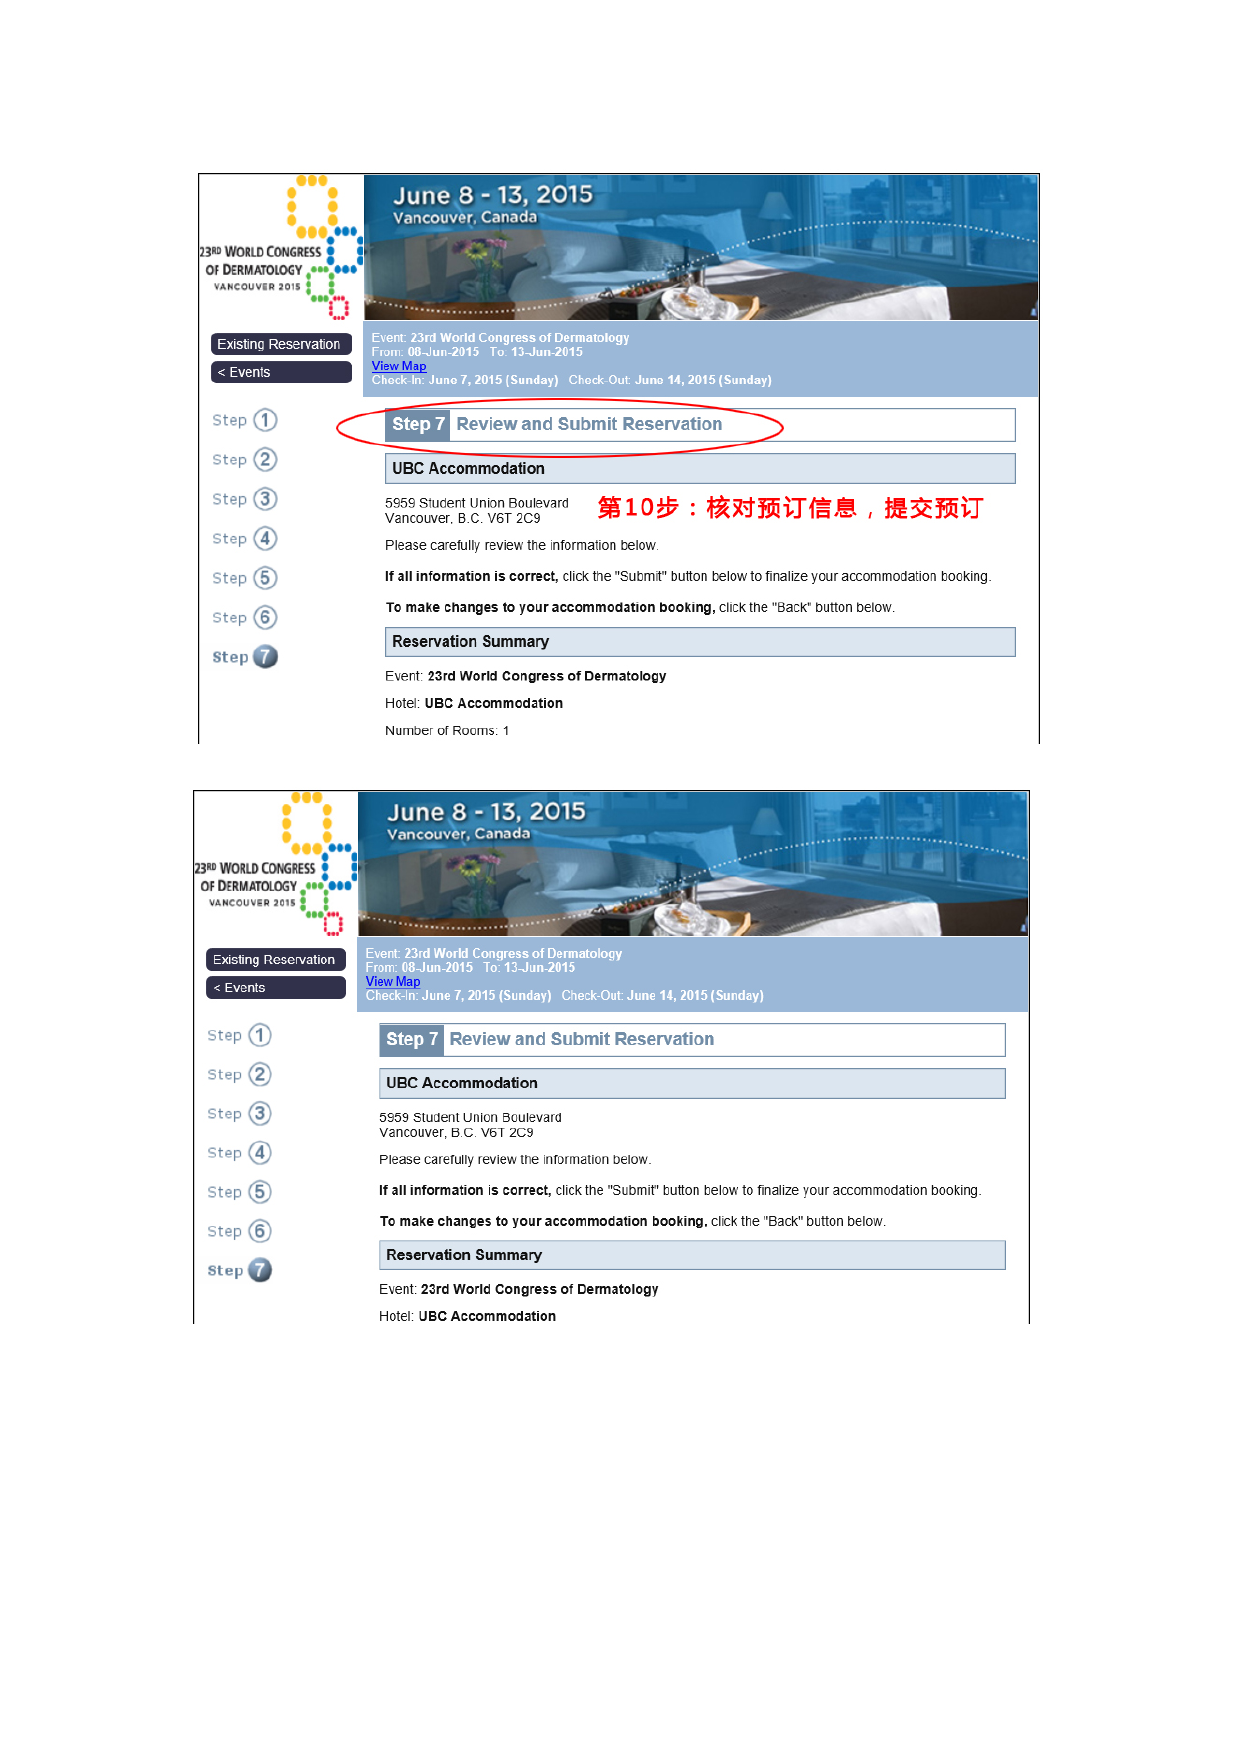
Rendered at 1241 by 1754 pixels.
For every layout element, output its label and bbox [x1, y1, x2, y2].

picture [187, 779, 1053, 1324]
picture [187, 162, 1053, 744]
